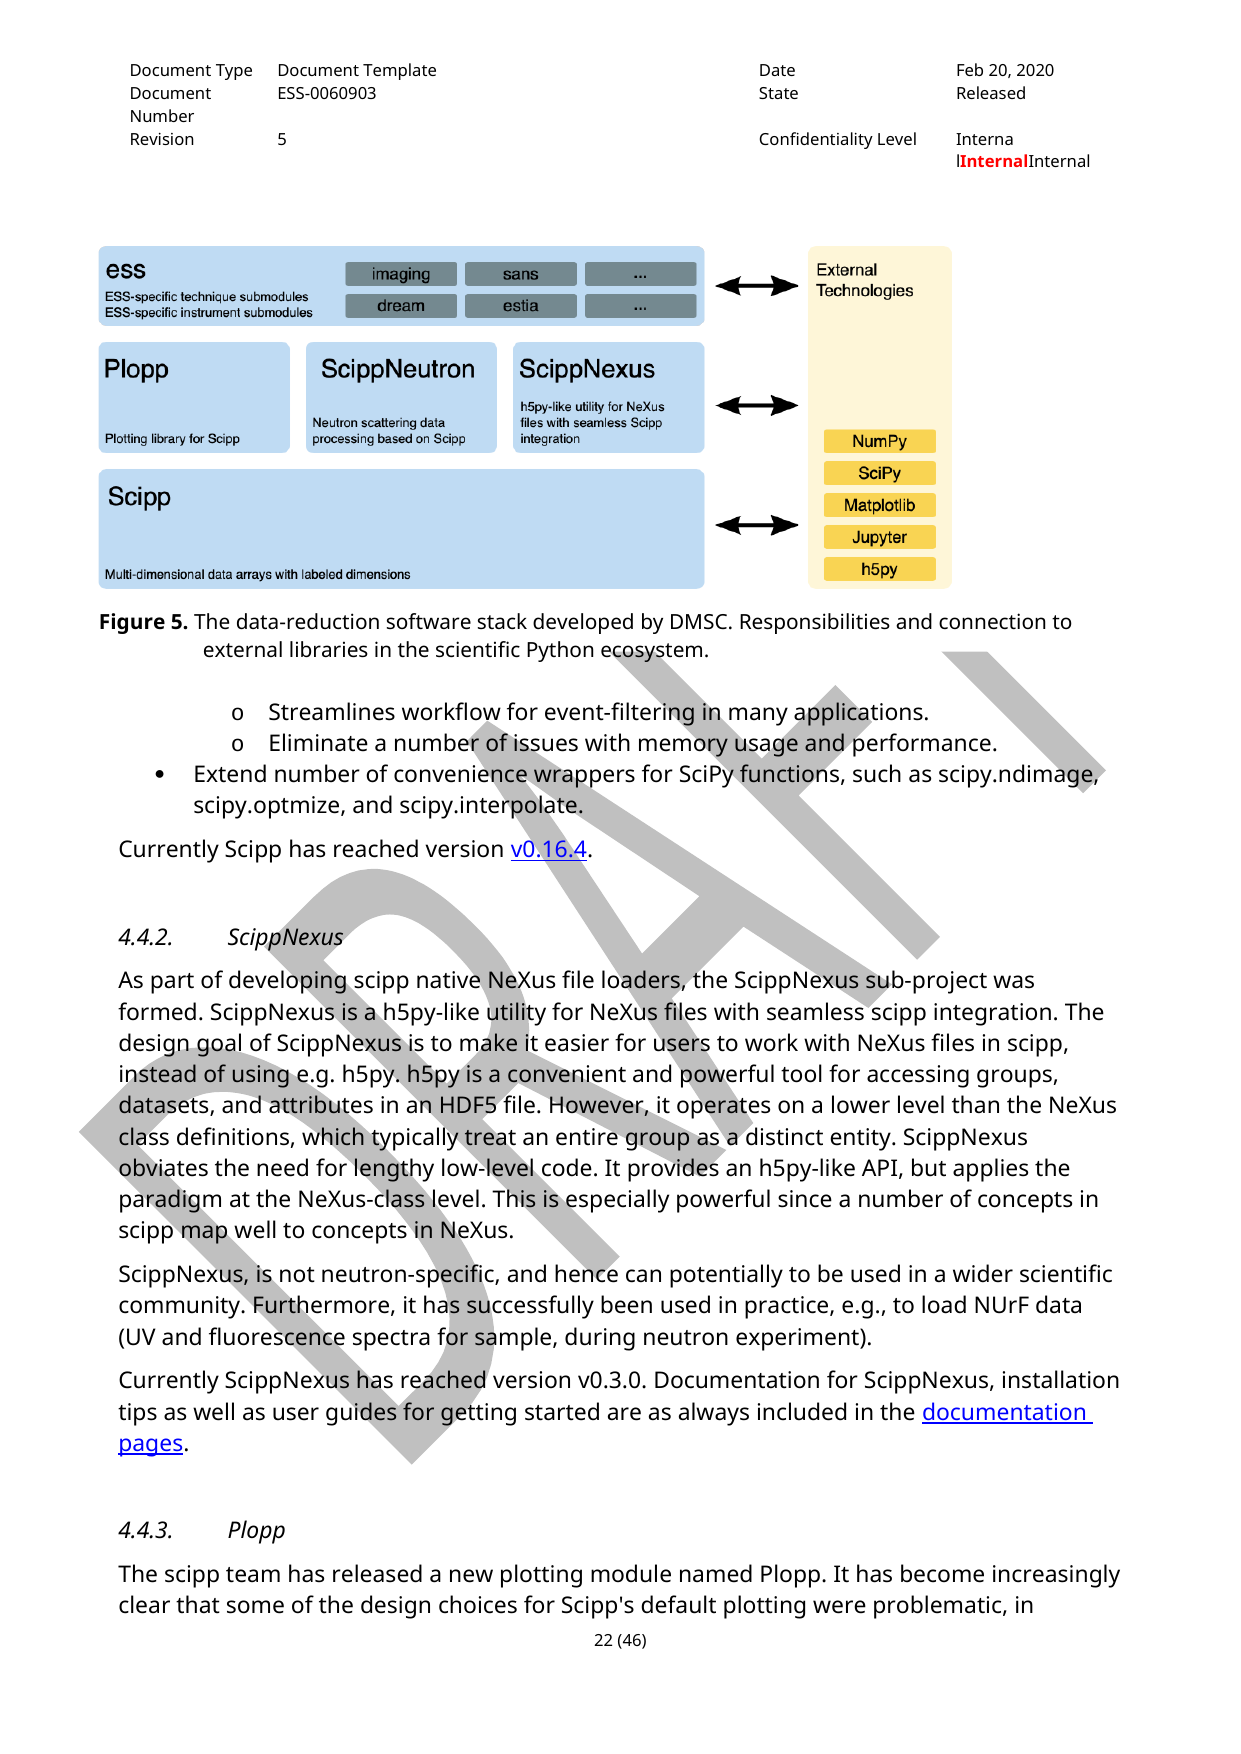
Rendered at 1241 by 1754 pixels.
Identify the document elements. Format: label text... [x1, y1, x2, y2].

subtitle ScippNexus [118, 921, 1122, 952]
picture [98, 228, 956, 595]
text As part of developing scipp native NeXus file loaders, the ScippNexus sub-project was formed. ScippNexus is a h5py-like utility for NeXus files with seamless scipp integration. The design goal of ScippNexus is to make it easier for users to work with NeXus files in scipp, instead of using e.g. h5py. h5py is a convenient and powerful tool for accessing groups, datasets, and attributes in an HDF5 file. However, it operates on a lower level than the NeXus class definitions, which typically treat an entire group as a distinct entity. ScippNexus obviates the need for lengthy low-level code. It provides an h5py-like API, but applies the paradigm at the NeXus-class level. This is especially powerful since a number of concepts in scipp map well to concepts in NeXus. [118, 964, 1122, 1246]
text ScippNexus, is not neutron-specific, and hence can potentially to be used in a wider scientific community. Furthermore, it has successfully been used in practice, e.g., to load NUrF data (UV and fluorescence spectra for sample, during neutron experiment). [118, 1258, 1122, 1352]
list Streamlines workflow for event-filtering in many applications. [231, 696, 1122, 727]
text Currently ScippNexus has reached version v0.3.0. Documentation for ScippNexus, installation tips as well as user guides for getting started are as always included in the documentation pages. [118, 1364, 1122, 1458]
list Eliminate a number of issues with memory usage and performance. [231, 727, 1122, 758]
subtitle Plopp [118, 1514, 1122, 1546]
text Currently Scipp has reached version v0.16.4. [118, 833, 1122, 864]
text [118, 1558, 1122, 1621]
list Extend number of convenience wrappers for SciPy functions, such as scipy.ndimage, scipy.optmize, and scipy.interpolate. [156, 758, 1122, 821]
